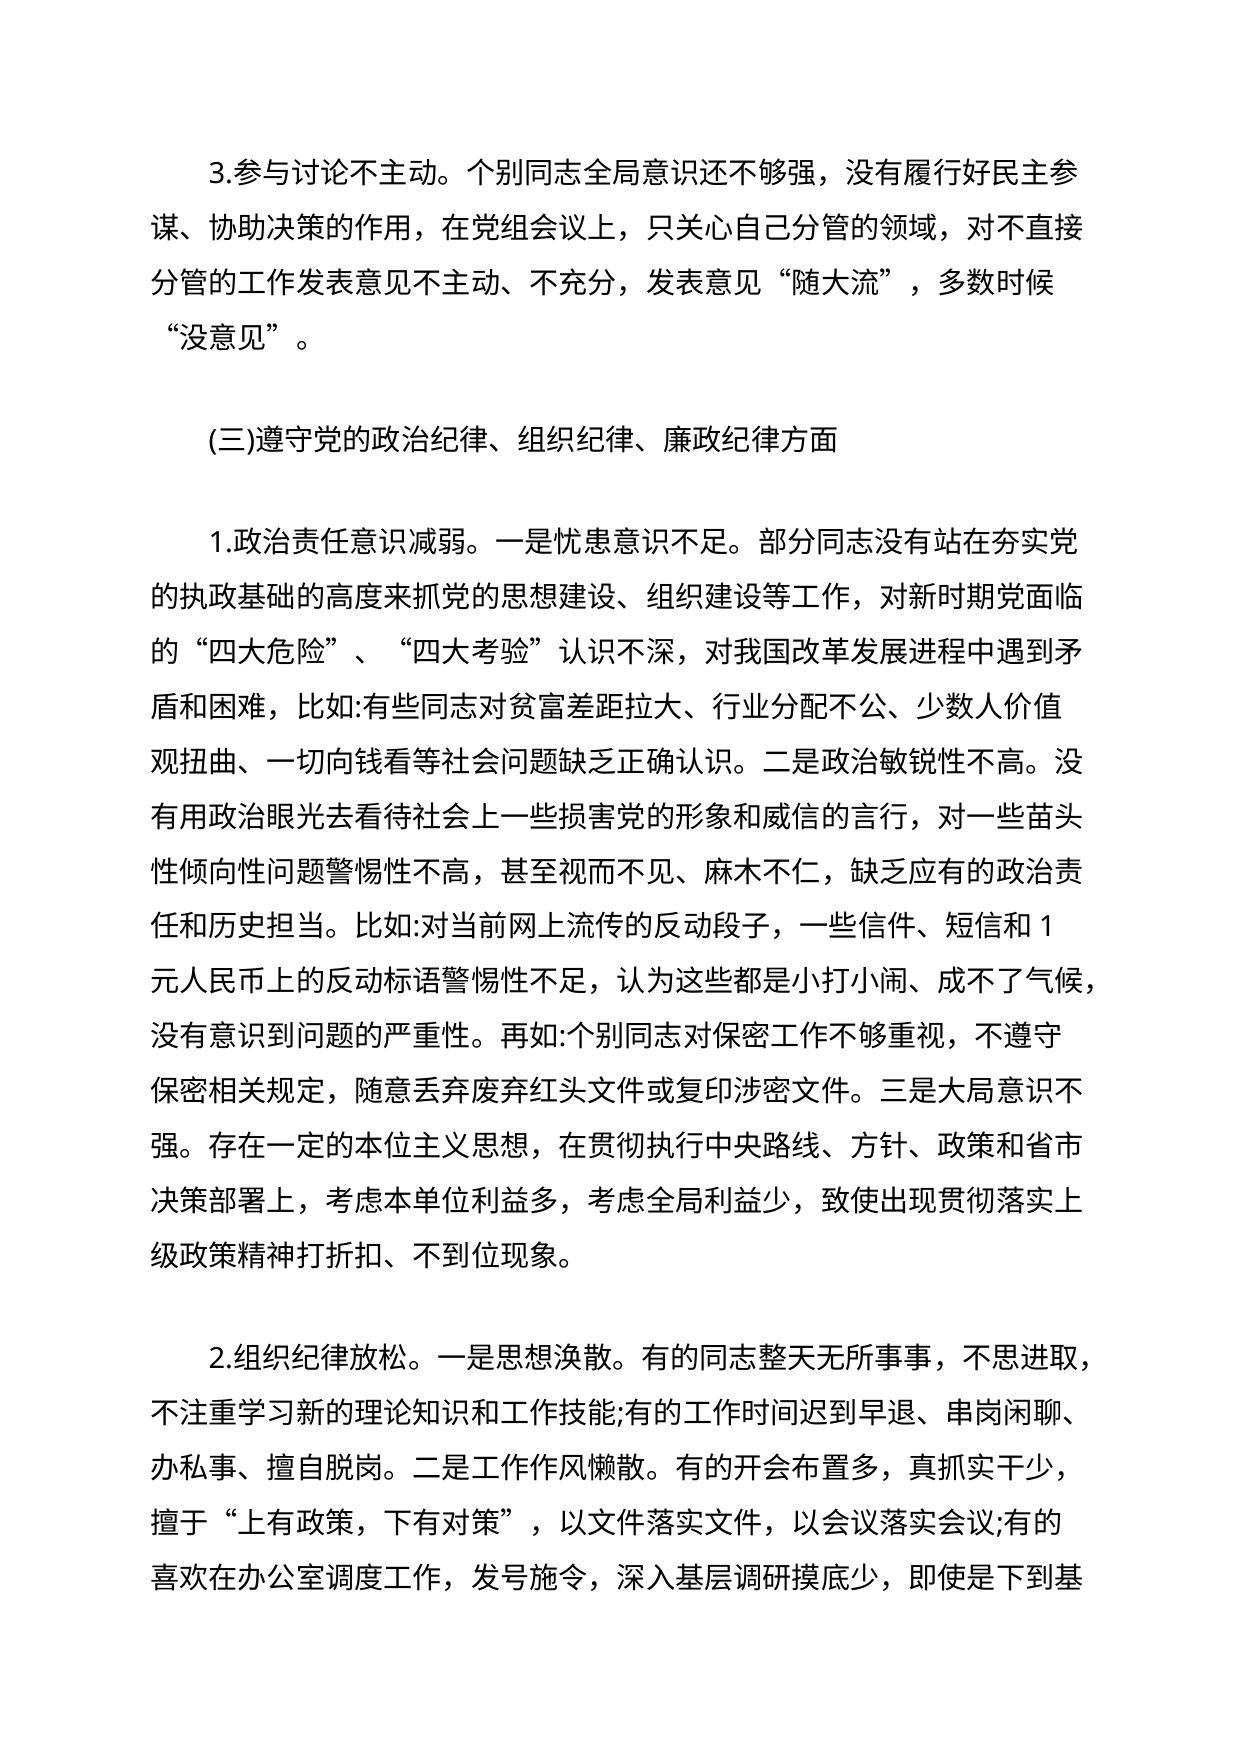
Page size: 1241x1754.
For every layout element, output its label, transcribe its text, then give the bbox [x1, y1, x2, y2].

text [150, 1334, 1090, 1597]
text 3.参与讨论不主动。个别同志全局意识还不够强，没有履行好民主参谋、协助决策的作用，在党组会议上，只关心自己分管的领域，对不直接分管的工作发表意见不主动、不充分，发表意见“随大流”，多数时候“没意见”。 [150, 150, 1090, 357]
text 1.政治责任意识减弱。一是忧患意识不足。部分同志没有站在夯实党的执政基础的高度来抓党的思想建设、组织建设等工作，对新时期党面临的“四大危险”、“四大考验”认识不深，对我国改革发展进程中遇到矛盾和困难，比如:有些同志对贫富差距拉大、行业分配不公、少数人价值观扭曲、一切向钱看等社会问题缺乏正确认识。二是政治敏锐性不高。没有用政治眼光去看待社会上一些损害党的形象和威信的言行，对一些苗头性倾向性问题警惕性不高，甚至视而不见、麻木不仁，缺乏应有的政治责任和历史担当。比如:对当前网上流传的反动段子，一些信件、短信和1元人民币上的反动标语警惕性不足，认为这些都是小打小闹、成不了气候，没有意识到问题的严重性。再如:个别同志对保密工作不够重视，不遵守保密相关规定，随意丢弃废弃红头文件或复印涉密文件。三是大局意识不强。存在一定的本位主义思想，在贯彻执行中央路线、方针、政策和省市决策部署上，考虑本单位利益多，考虑全局利益少，致使出现贯彻落实上级政策精神打折扣、不到位现象。 [150, 518, 1090, 1275]
text (三)遵守党的政治纪律、组织纪律、廉政纪律方面 [150, 417, 1090, 459]
